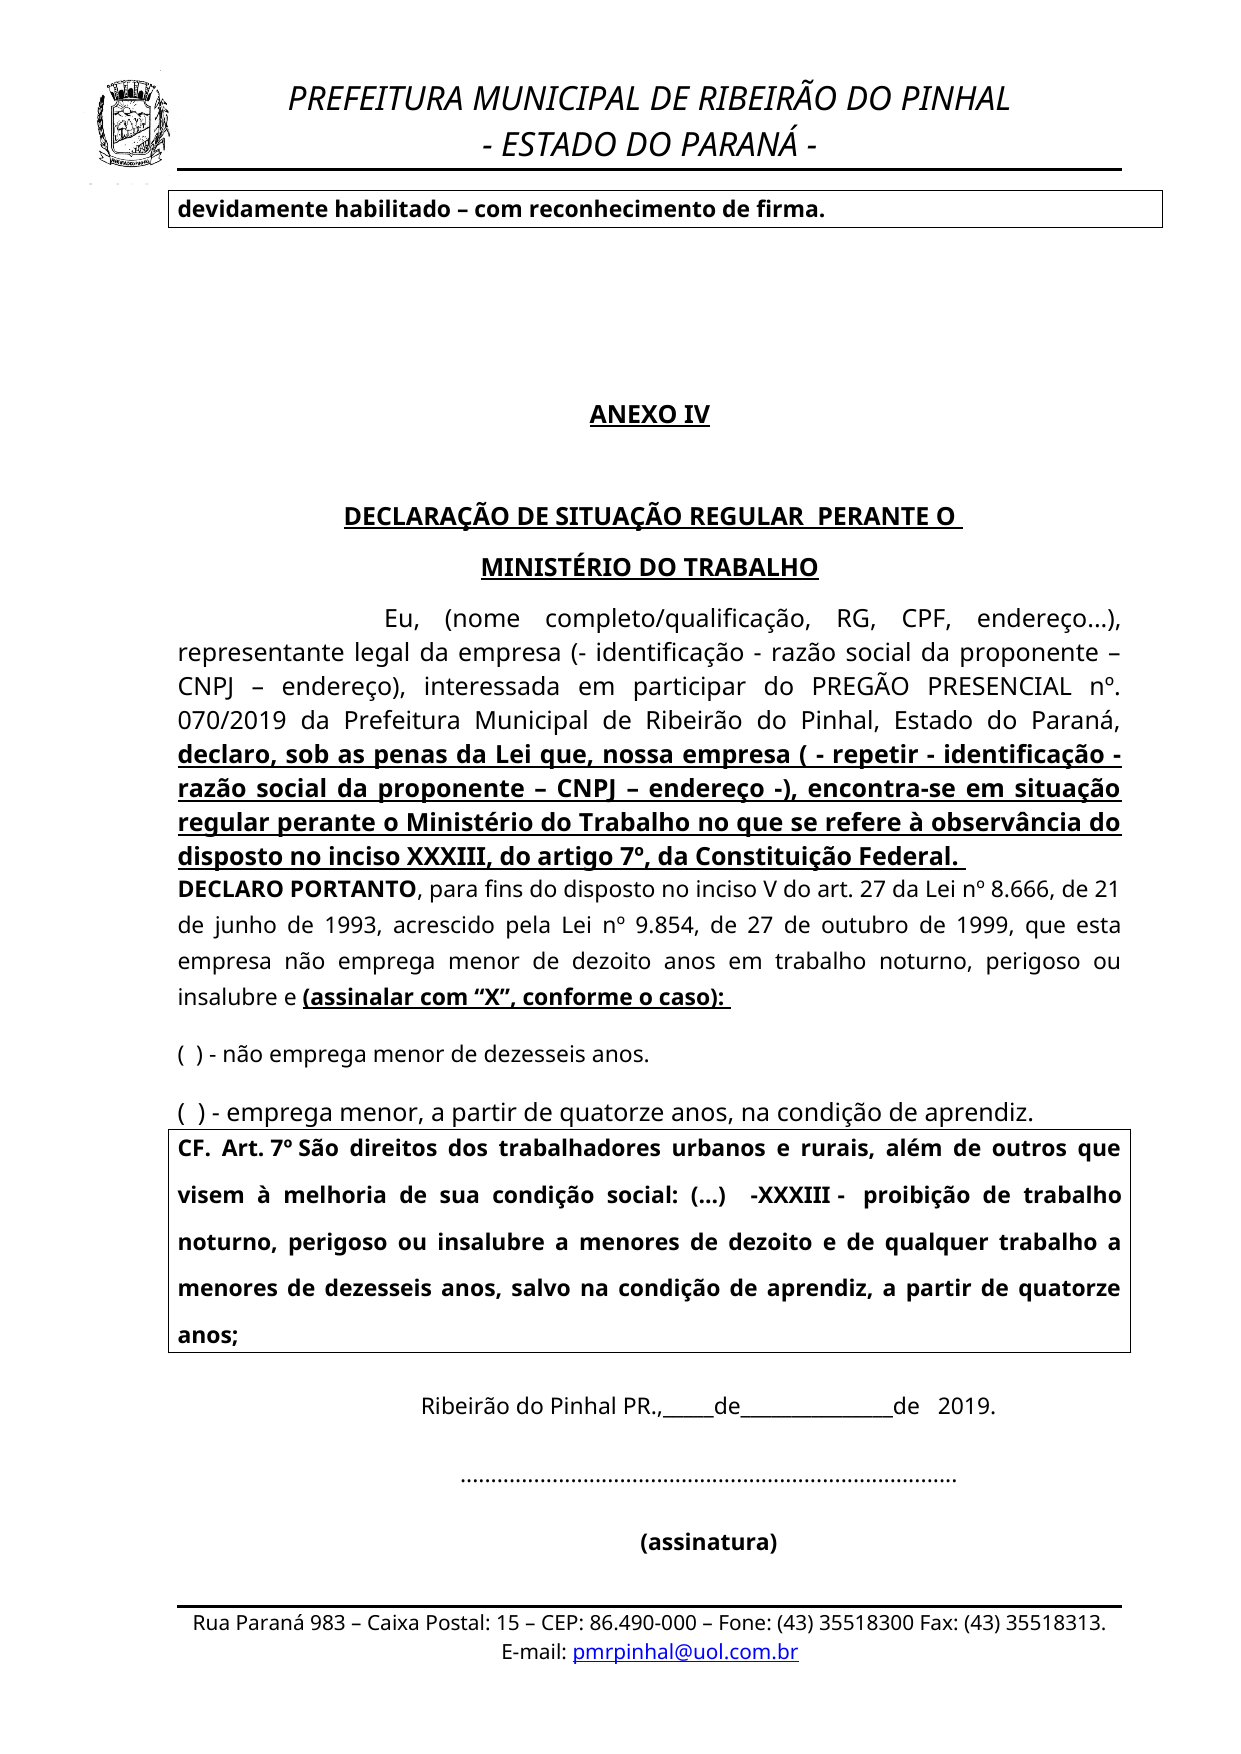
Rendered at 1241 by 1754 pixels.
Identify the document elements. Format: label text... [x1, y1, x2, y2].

title ANEXO IV [177, 396, 1122, 431]
title MINISTÉRIO DO TRABALHO [177, 549, 1122, 584]
picture [83, 65, 186, 185]
title DECLARAÇÃO DE SITUAÇÃO REGULAR PERANTE O [177, 498, 1122, 533]
text Eu, (nome completo/qualificação, RG, CPF, endereço...), representante legal da empresa (- identificação - razão social da proponente – CNPJ – endereço), interessada em participar do PREGÃO PRESENCIAL nº. 070/2019 da Prefeitura Municipal de Ribeirão do Pinhal, Estado do Paraná, declaro, sob as penas da Lei que, nossa empresa ( - repetir - identificação - razão social da proponente – CNPJ – endereço -), encontra-se em situação regular perante o Ministério do Trabalho no que se refere à observância do disposto no inciso XXXIII, do artigo 7º, da Constituição Federal. [177, 835, 1122, 873]
text Ribeirão do Pinhal PR.,_____de_______________de 2019. [295, 1390, 1122, 1421]
text (assinatura) [295, 1525, 1122, 1557]
text ................................................................................. [295, 1458, 1122, 1489]
text CF. Art. 7º São direitos dos trabalhadores urbanos e rurais, além de outros que visem à melhoria de sua condição social: (...) -XXXIII - proibição de trabalho noturno, perigoso ou insalubre a menores de dezoito e de qualquer trabalho a menores de dezesseis anos, salvo na condição de aprendiz, a partir de quatorze anos; [169, 1130, 1130, 1352]
text Eu, (nome completo/qualificação, RG, CPF, endereço...), representante legal da empresa (- identificação - razão social da proponente – CNPJ – endereço), interessada em participar do PREGÃO PRESENCIAL nº. 070/2019 da Prefeitura Municipal de Ribeirão do Pinhal, Estado do Paraná, declaro, sob as penas da Lei que, nossa empresa ( - repetir - identificação - razão social da proponente – CNPJ – endereço -), encontra-se em situação regular perante o Ministério do Trabalho no que se refere à observância do disposto no inciso XXXIII, do artigo 7º, da Constituição Federal. [177, 601, 1122, 766]
text ( ) - não emprega menor de dezesseis anos. [177, 1038, 1122, 1069]
text ( ) - emprega menor, a partir de quatorze anos, na condição de aprendiz. [177, 1094, 1122, 1128]
text DECLARO PORTANTO, para fins do disposto no inciso V do art. 27 da Lei nº 8.666, de 21 de junho de 1993, acrescido pela Lei nº 9.854, de 27 de outubro de 1999, que esta empresa não emprega menor de dezoito anos em trabalho noturno, perigoso ou insalubre e (assinalar com “X”, conforme o caso): [177, 873, 1122, 1012]
